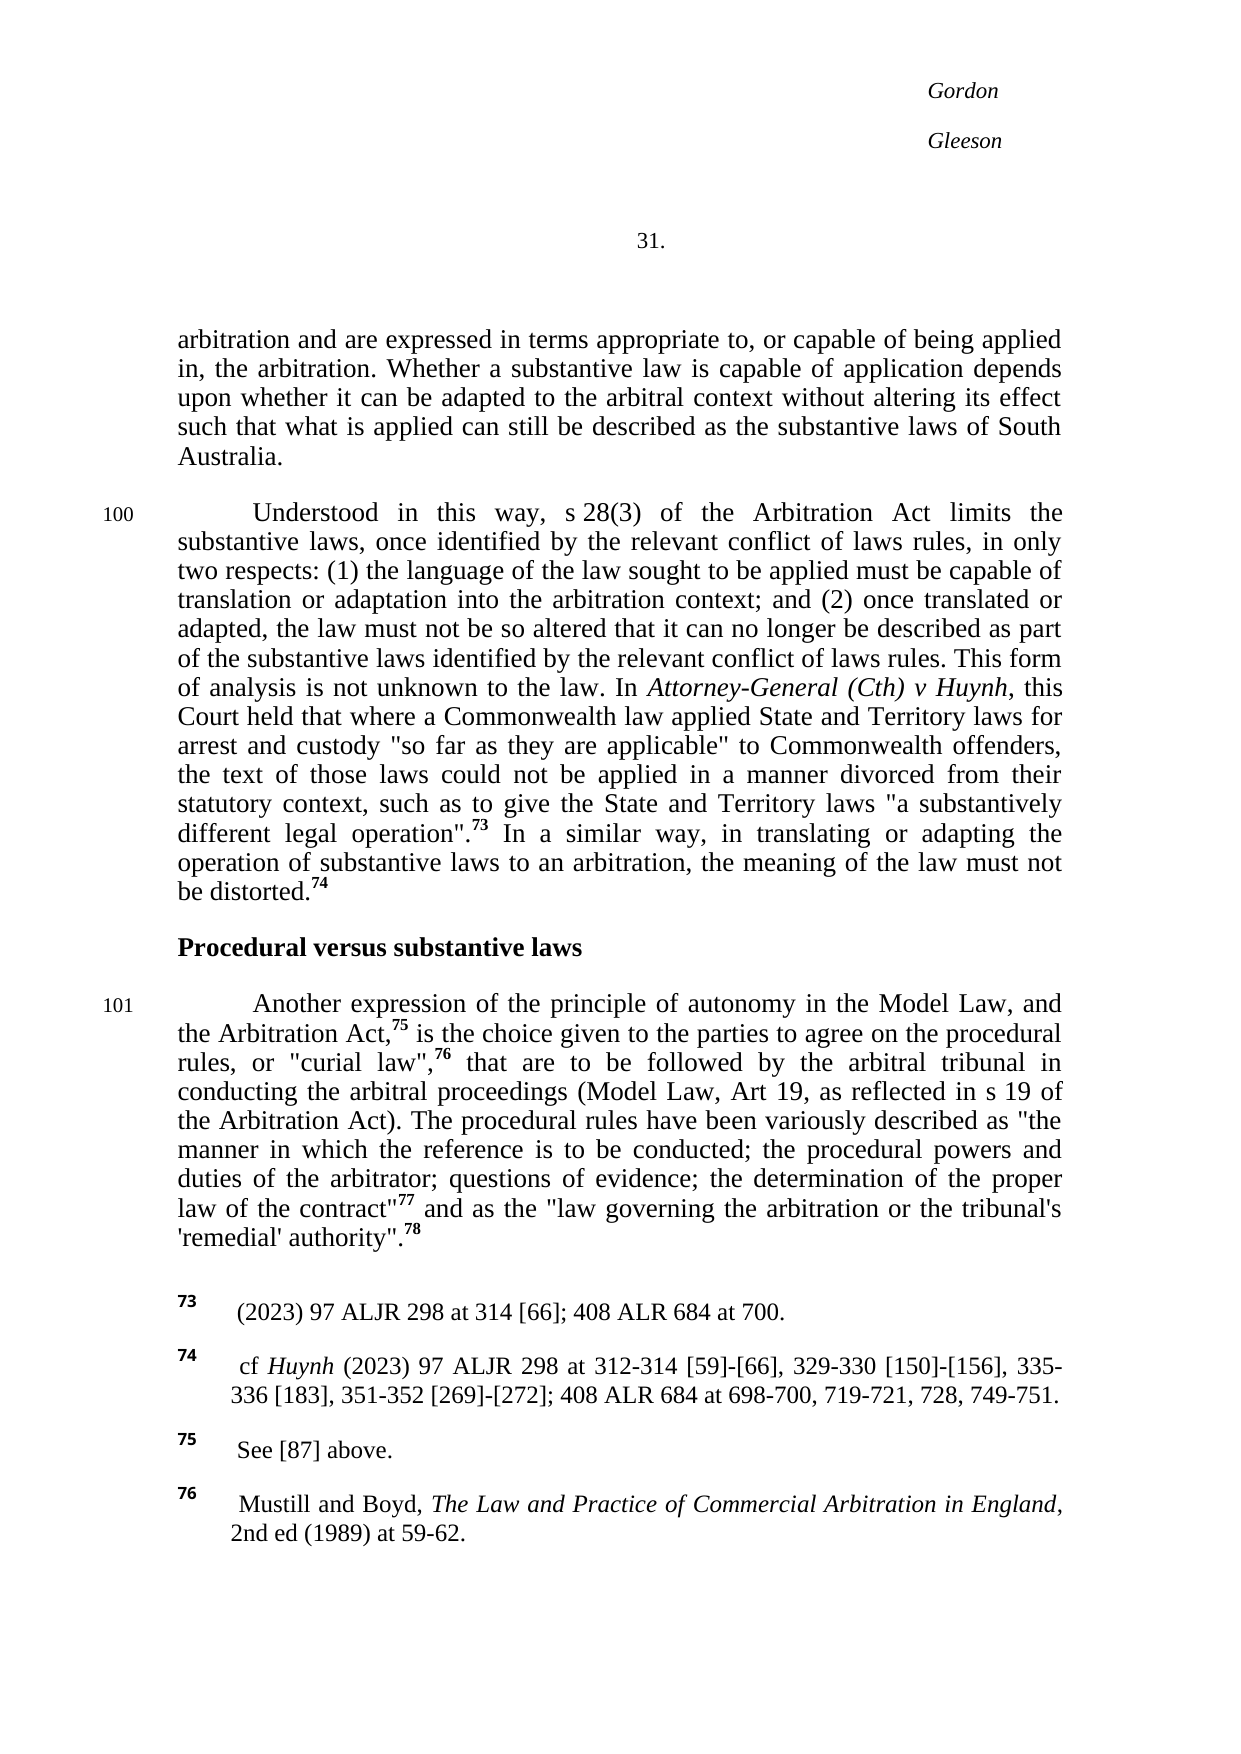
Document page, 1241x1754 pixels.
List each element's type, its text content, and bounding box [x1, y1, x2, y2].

subtitle Procedural versus substantive laws [177, 933, 1063, 962]
list Understood in this way, s 28(3) of the Arbitration Act limits the substantive laws, once identified by the relevant conflict of laws rules, in only two respects: (1) the language of the law sought to be applied must be capable of translation or adaptation into the arbitration context; and (2) once translated or adapted, the law must not be so altered that it can no longer be described as part of the substantive laws identified by the relevant conflict of laws rules. This form of analysis is not unknown to the law. In Attorney-General (Cth) v Huynh, this Court held that where a Commonwealth law applied State and Territory laws for arrest and custody "so far as they are applicable" to Commonwealth offenders, the text of those laws could not be applied in a manner divorced from their statutory context, such as to give the State and Territory laws "a substantively different legal operation". In a similar way, in translating or adapting the operation of substantive laws to an arbitration, the meaning of the law must not be distorted. [102, 498, 1063, 906]
list Another expression of the principle of autonomy in the Model Law, and the Arbitration Act, is the choice given to the parties to agree on the procedural rules, or "curial law", that are to be followed by the arbitral tribunal in conducting the arbitral proceedings (Model Law, Art 19, as reflected in s 19 of the Arbitration Act). The procedural rules have been variously described as "the manner in which the reference is to be conducted; the procedural powers and duties of the arbitrator; questions of evidence; the determination of the proper law of the contract" and as the "law governing the arbitration or the tribunal's 'remedial' authority". [102, 989, 1063, 1252]
list The principle stated in GIO and expounded by Mason J in Codelfa is instructive. In this case, the substantive laws comprise all of the substantive laws of South Australia that are relevant to the resolution of the dispute referred to arbitration and are expressed in terms appropriate to, or capable of being applied in, the arbitration. Whether a substantive law is capable of application depends upon whether it can be adapted to the arbitral context without altering its effect such that what is applied can still be described as the substantive laws of South Australia. [102, 325, 1063, 471]
